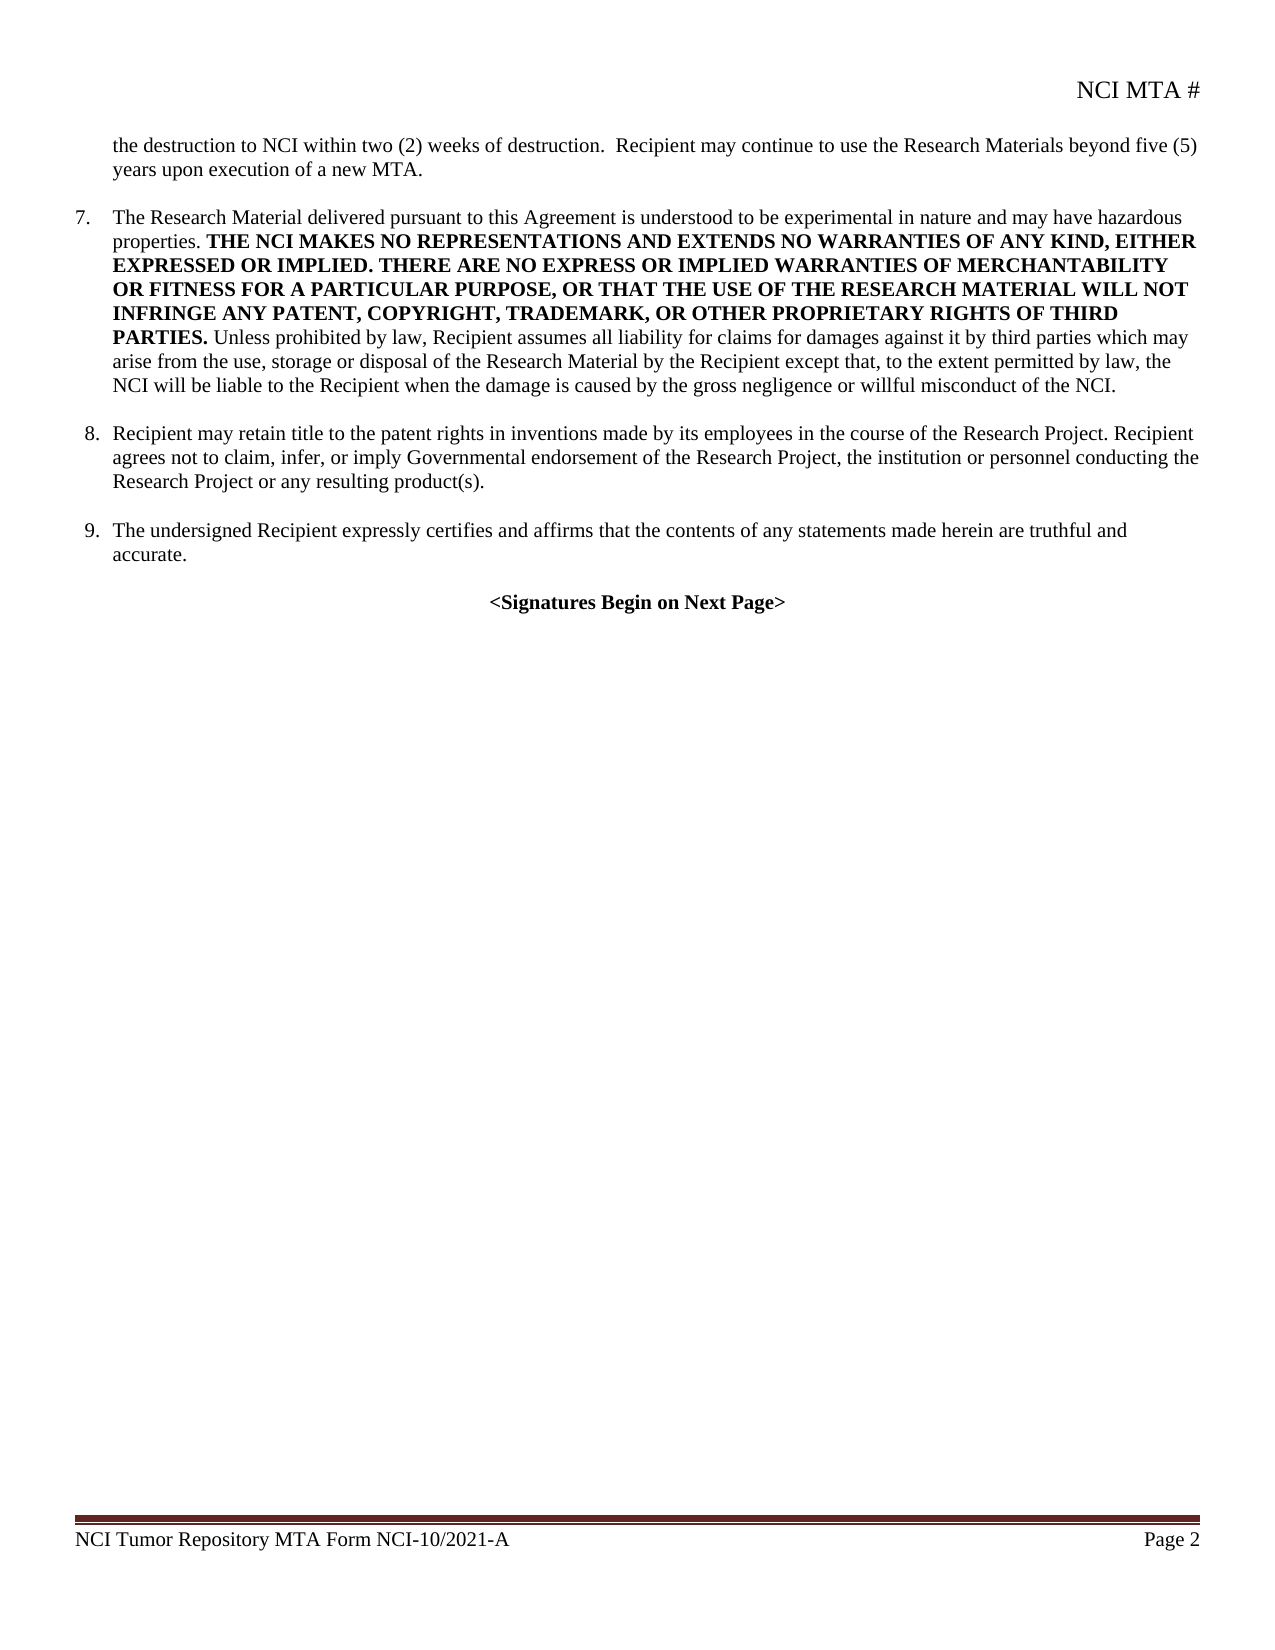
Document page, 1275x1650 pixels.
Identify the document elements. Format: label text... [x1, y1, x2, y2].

list Recipient may retain title to the patent rights in inventions made by its employees in the course of the Research Project. Recipient agrees not to claim, infer, or imply Governmental endorsement of the Research Project, the institution or personnel conducting the Research Project or any resulting product(s). [84, 421, 1200, 493]
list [75, 132, 1200, 181]
text <Signatures Begin on Next Page> [75, 590, 1200, 614]
list The undersigned Recipient expressly certifies and affirms that the contents of any statements made herein are truthful and accurate. [84, 517, 1200, 566]
list The Research Material delivered pursuant to this Agreement is understood to be experimental in nature and may have hazardous properties. The NCI makes no representations and extends no warranties of any kind, either expressed or implied. There are no express or implied warranties of merchantability or fitness for a particular purpose, or that the use of the Research Material will not infringe any patent, copyright, trademark, or other proprietary rights of third parties. Unless prohibited by law, Recipient assumes all liability for claims for damages against it by third parties which may arise from the use, storage or disposal of the Research Material by the Recipient except that, to the extent permitted by law, the NCI will be liable to the Recipient when the damage is caused by the gross negligence or willful misconduct of the NCI. [75, 205, 1200, 397]
